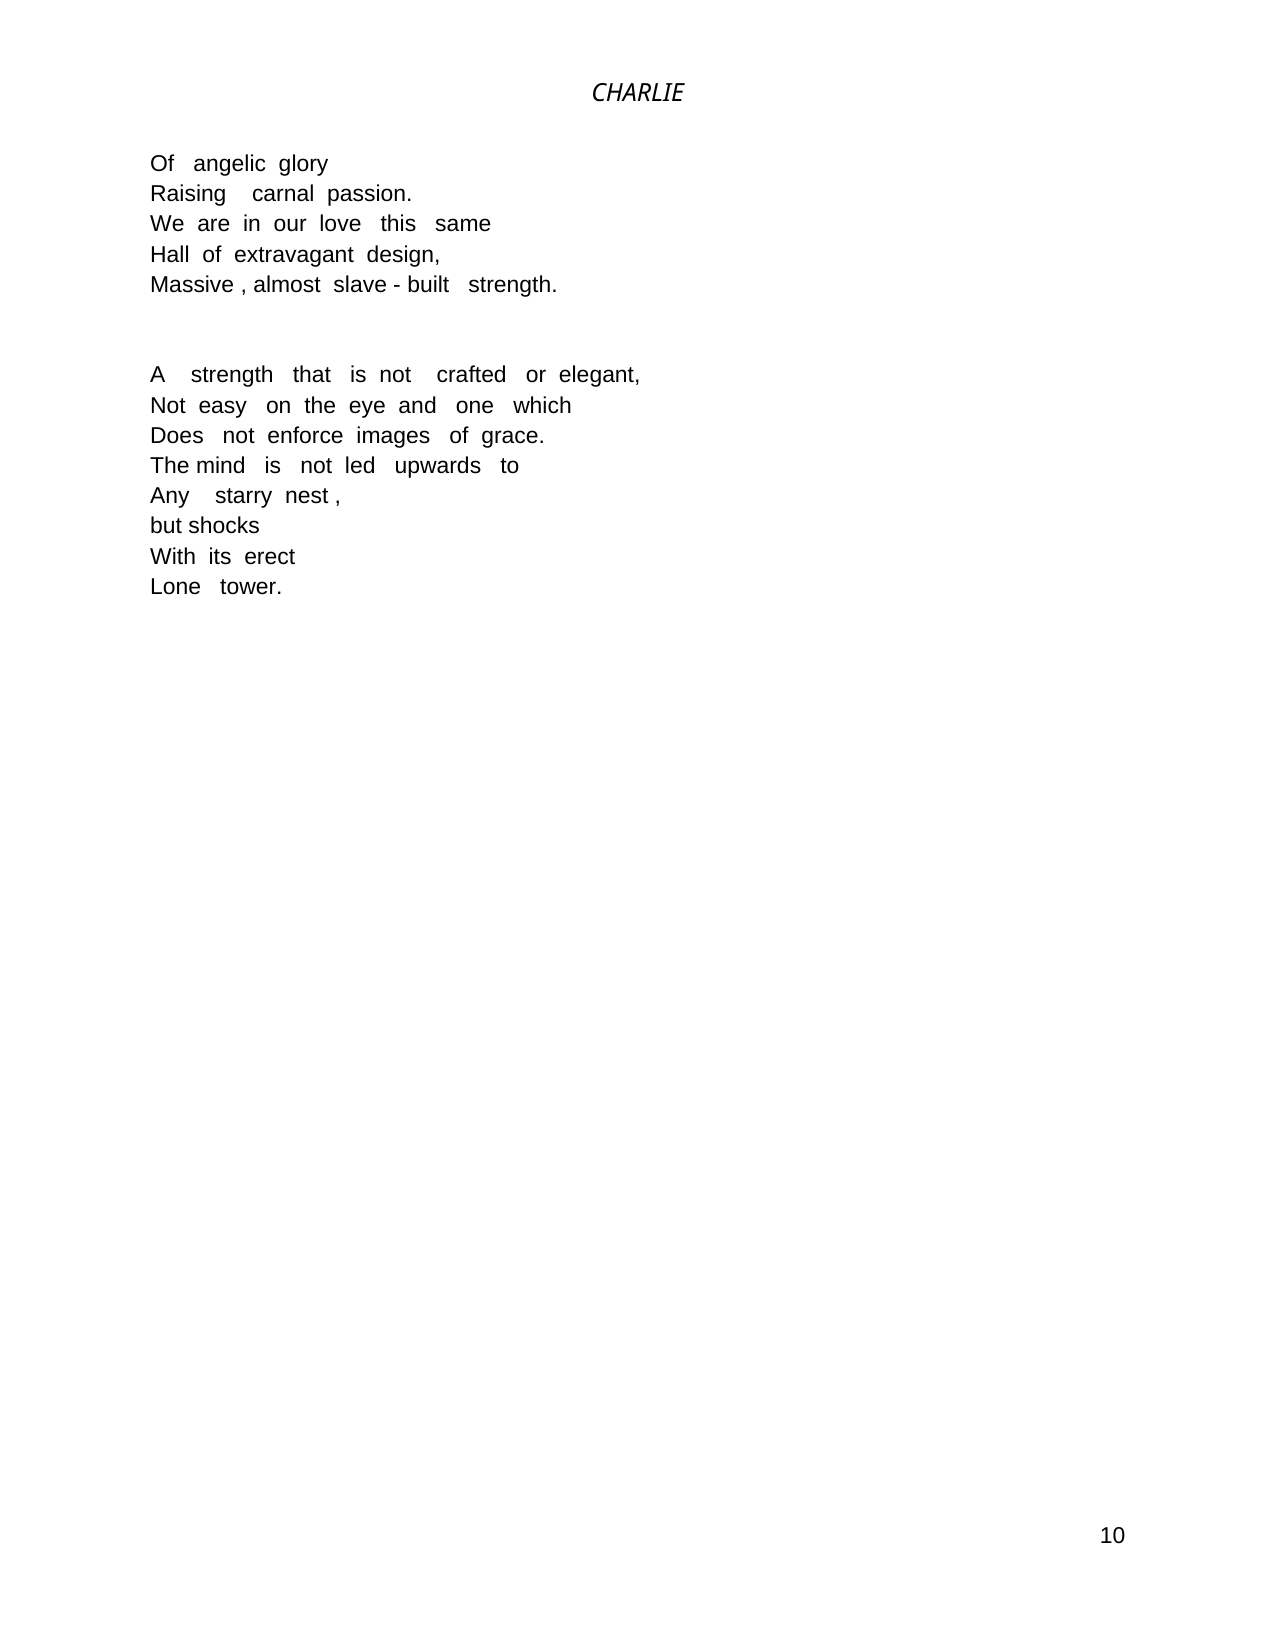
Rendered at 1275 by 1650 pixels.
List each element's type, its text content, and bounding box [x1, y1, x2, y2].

text Not easy on the eye and one which [150, 392, 1125, 418]
text Does not enforce images of grace. [150, 422, 1125, 448]
text Hall of extravagant design, [150, 241, 1125, 267]
text Of angelic glory [150, 150, 1125, 176]
text Massive , almost slave - built strength. [150, 271, 1125, 297]
text With its erect [150, 543, 1125, 569]
text Any starry nest , [150, 482, 1125, 509]
text but shocks [150, 512, 1125, 539]
text A strength that is not crafted or elegant, [150, 361, 1125, 388]
text The mind is not led upwards to [150, 452, 1125, 478]
text Raising carnal passion. [150, 180, 1125, 207]
text We are in our love this same [150, 210, 1125, 237]
text Lone tower. [150, 573, 1125, 599]
